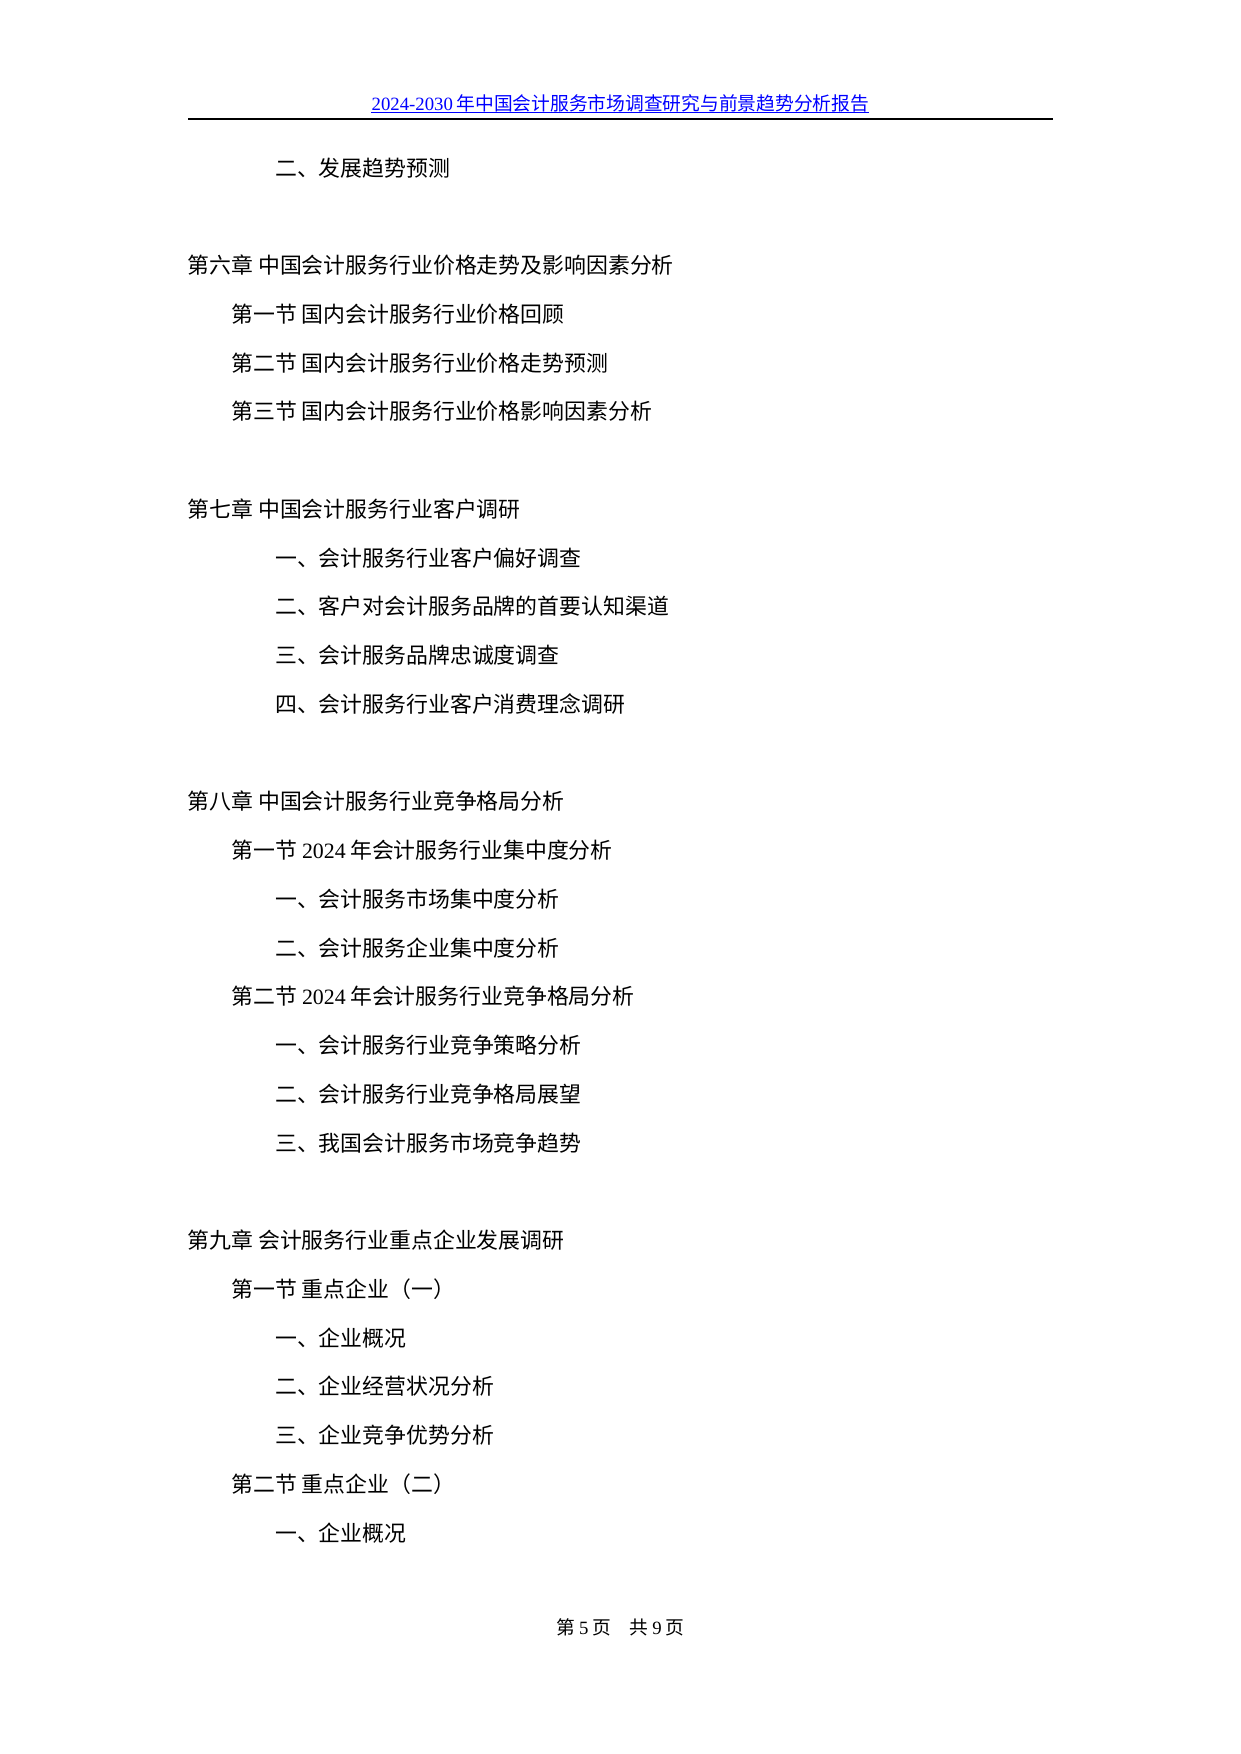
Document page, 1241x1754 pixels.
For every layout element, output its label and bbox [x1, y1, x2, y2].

text [187, 150, 1053, 1548]
